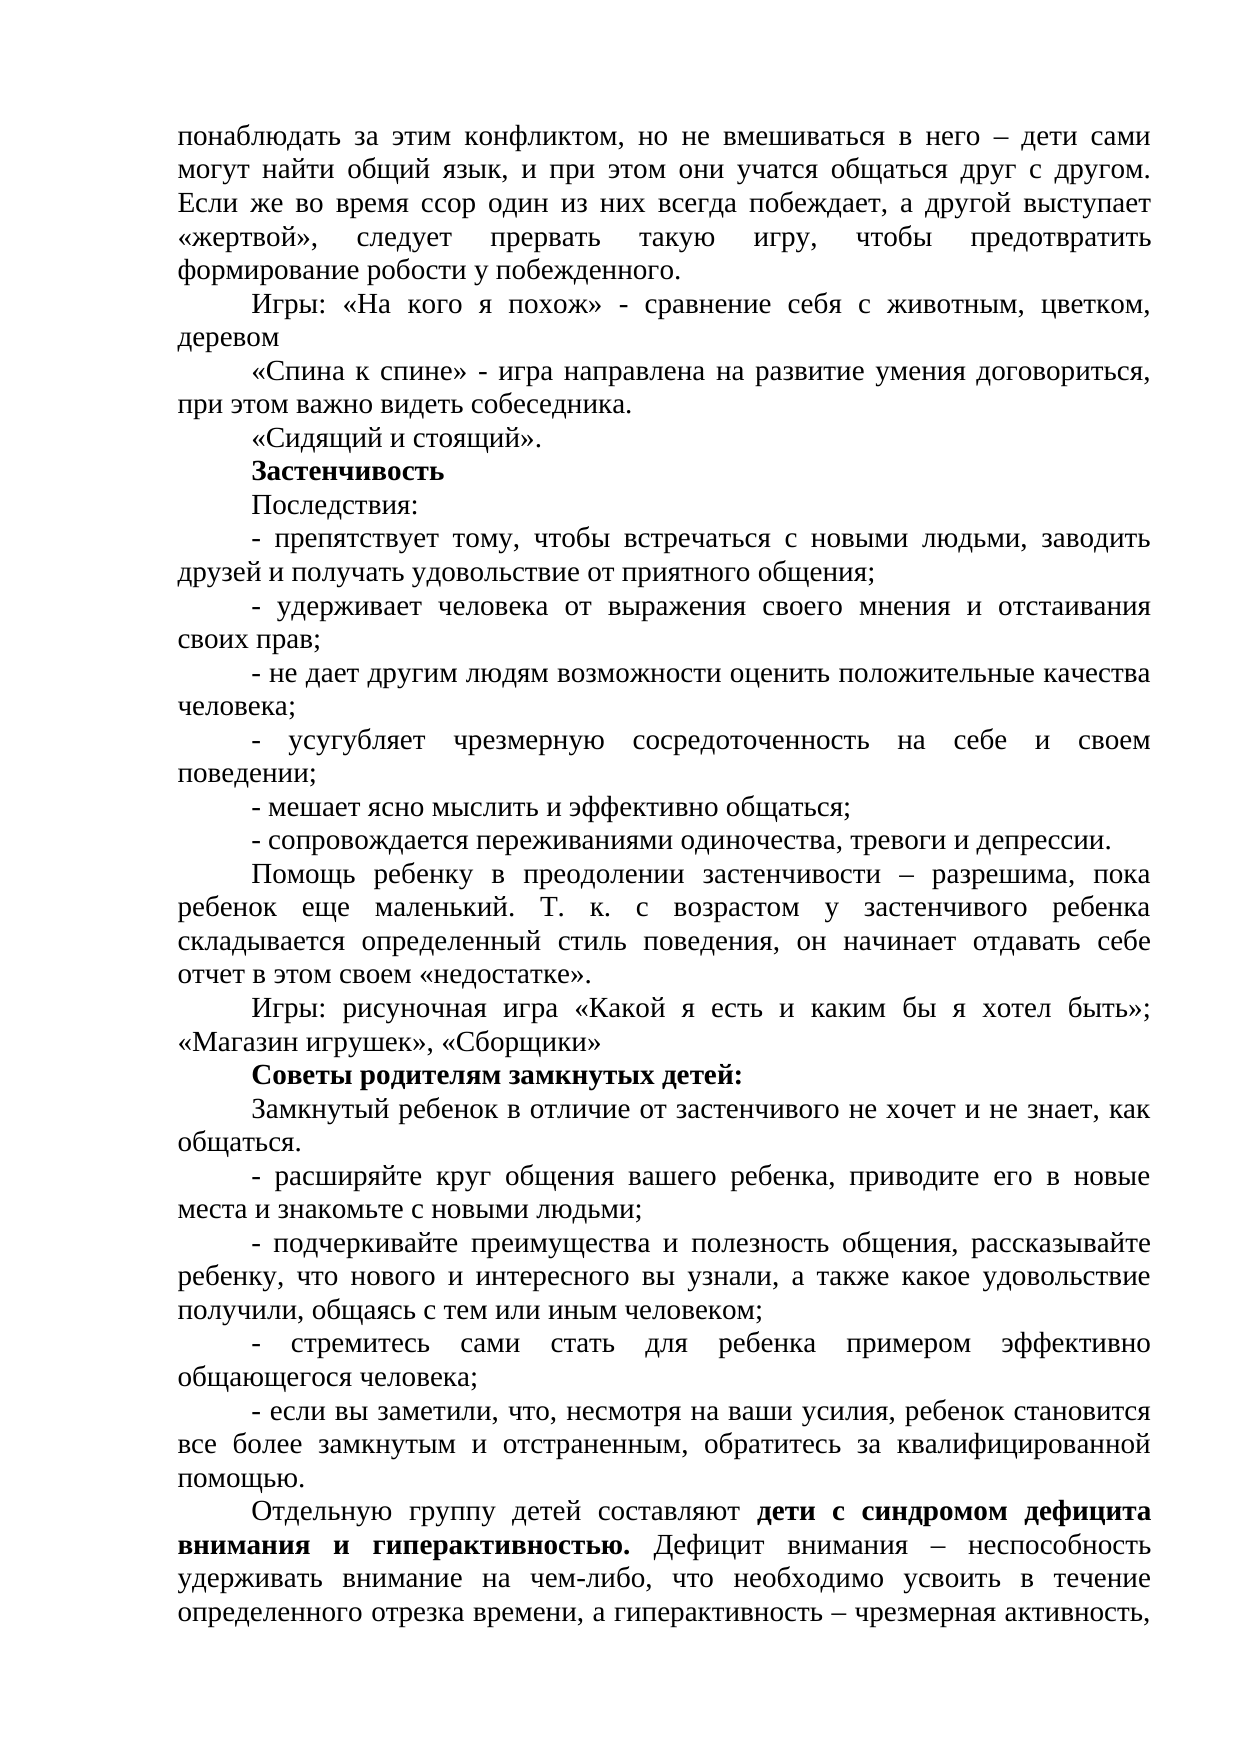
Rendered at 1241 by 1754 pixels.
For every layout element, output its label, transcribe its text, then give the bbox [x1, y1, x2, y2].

text - расширяйте круг общения вашего ребенка, приводите его в новые места и знакомьте с новыми людьми; [177, 1158, 1152, 1225]
text «Спина к спине» - игра направлена на развитие умения договориться, при этом важно видеть собеседника. [177, 353, 1152, 420]
text - не дает другим людям возможности оценить положительные качества человека; [177, 655, 1152, 722]
text Советы родителям замкнутых детей: [177, 1057, 1152, 1091]
text Игры: «На кого я похож» - сравнение себя с животным, цветком, деревом [177, 286, 1152, 353]
text - подчеркивайте преимущества и полезность общения, рассказывайте ребенку, что нового и интересного вы узнали, а также какое удовольствие получили, общаясь с тем или иным человеком; [177, 1225, 1152, 1326]
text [177, 118, 1152, 286]
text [177, 1493, 1152, 1627]
text Застенчивость [177, 453, 1152, 487]
text - усугубляет чрезмерную сосредоточенность на себе и своем поведении; [177, 722, 1152, 789]
text Замкнутый ребенок в отличие от застенчивого не хочет и не знает, как общаться. [177, 1091, 1152, 1158]
text - препятствует тому, чтобы встречаться с новыми людьми, заводить друзей и получать удовольствие от приятного общения; [177, 521, 1152, 588]
text Помощь ребенку в преодолении застенчивости – разрешима, пока ребенок еще маленький. Т. к. с возрастом у застенчивого ребенка складывается определенный стиль поведения, он начинает отдавать себе отчет в этом своем «недостатке». [177, 856, 1152, 990]
text - мешает ясно мыслить и эффективно общаться; [177, 789, 1152, 822]
text «Сидящий и стоящий». [177, 420, 1152, 453]
text - сопровождается переживаниями одиночества, тревоги и депрессии. [177, 822, 1152, 856]
text Игры: рисуночная игра «Какой я есть и каким бы я хотел быть»; «Магазин игрушек», «Сборщики» [177, 990, 1152, 1057]
text - удерживает человека от выражения своего мнения и отстаивания своих прав; [177, 588, 1152, 655]
text - если вы заметили, что, несмотря на ваши усилия, ребенок становится все более замкнутым и отстраненным, обратитесь за квалифицированной помощью. [177, 1393, 1152, 1493]
text Последствия: [177, 487, 1152, 521]
text - стремитесь сами стать для ребенка примером эффективно общающегося человека; [177, 1326, 1152, 1393]
